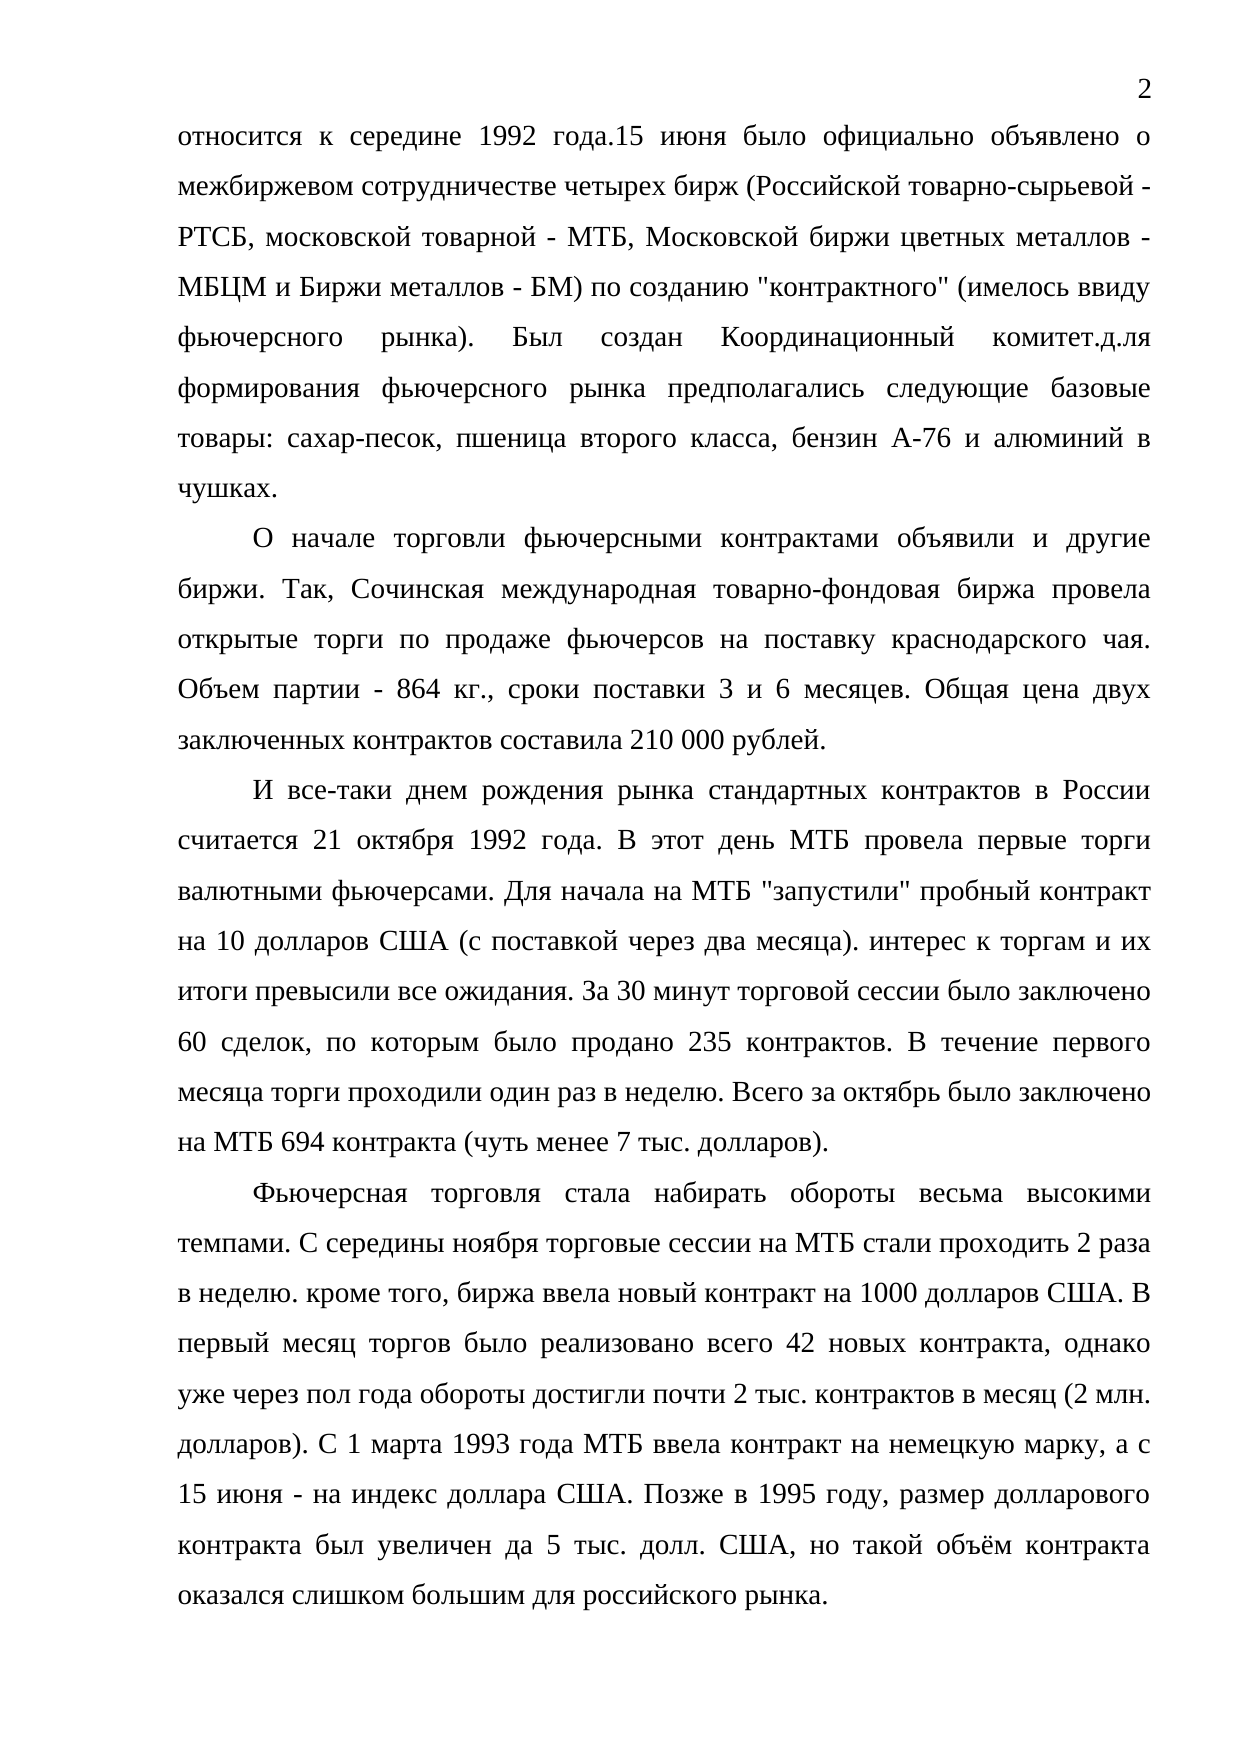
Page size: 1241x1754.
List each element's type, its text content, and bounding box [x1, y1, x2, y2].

text И все-таки днем рождения рынка стандартных контрактов в России считается 21 октября 1992 года. В этот день МТБ провела первые торги валютными фьючерсами. Для начала на МТБ "запустили" пробный контракт на 10 долларов США (с поставкой через два месяца). интерес к торгам и их итоги превысили все ожидания. За 30 минут торговой сессии было заключено 60 сделок, по которым было продано 235 контрактов. В течение первого месяца торги проходили один раз в неделю. Всего за октябрь было заключено на МТБ 694 контракта (чуть менее 7 тыс. долларов). [177, 772, 1152, 1158]
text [177, 118, 1152, 504]
text О начале торговли фьючерсными контрактами объявили и другие биржи. Так, Сочинская международная товарно-фондовая биржа провела открытые торги по продаже фьючерсов на поставку краснодарского чая. Объем партии - 864 кг., сроки поставки 3 и 6 месяцев. Общая цена двух заключенных контрактов составила 210 000 рублей. [177, 521, 1152, 755]
text Фьючерсная торговля стала набирать обороты весьма высокими темпами. С середины ноября торговые сессии на МТБ стали проходить 2 раза в неделю. кроме того, биржа ввела новый контракт на 1000 долларов США. В первый месяц торгов было реализовано всего 42 новых контракта, однако уже через пол года обороты достигли почти 2 тыс. контрактов в месяц (2 млн. долларов). С 1 марта 1993 года МТБ ввела контракт на немецкую марку, а с 15 июня - на индекс доллара США. Позже в 1995 году, размер долларового контракта был увеличен да 5 тыс. долл. США, но такой объём контракта оказался слишком большим для российского рынка. [177, 1175, 1152, 1611]
